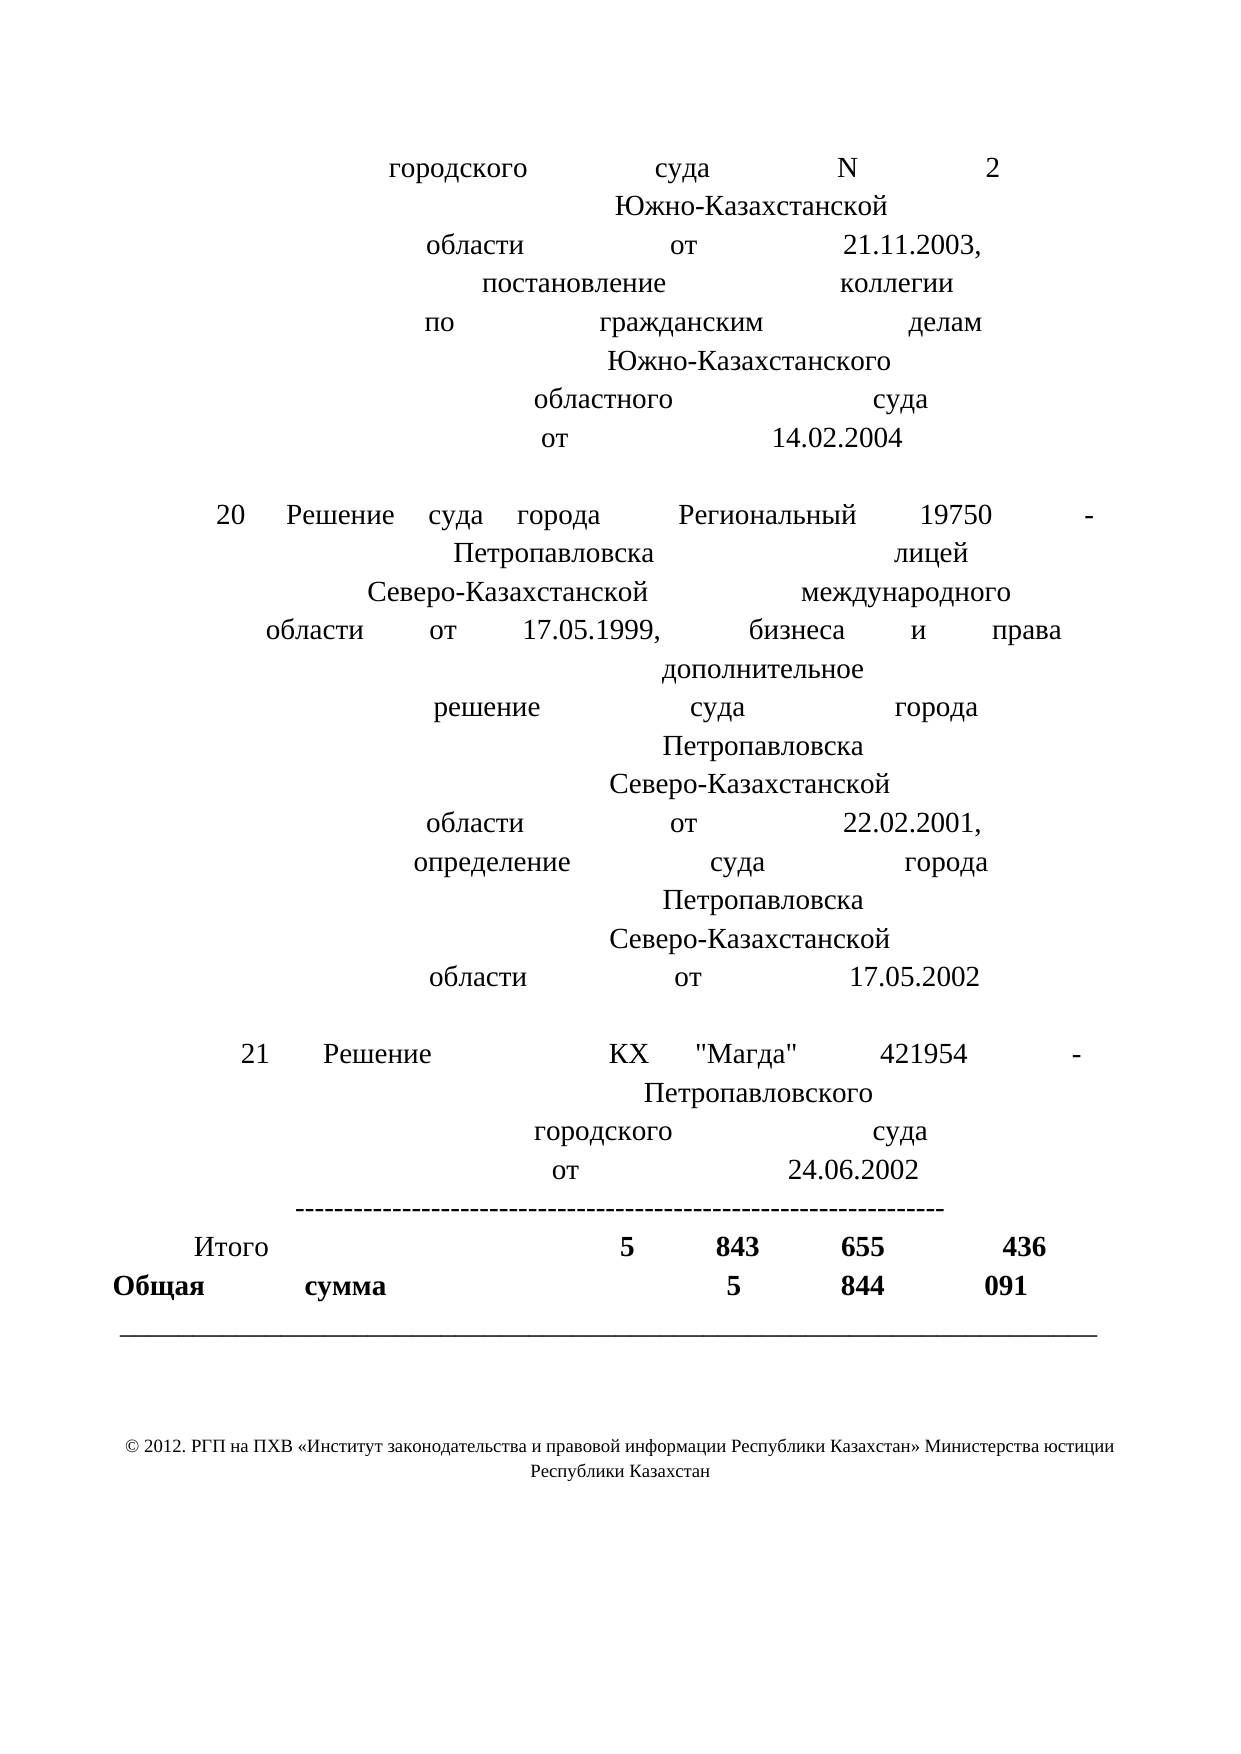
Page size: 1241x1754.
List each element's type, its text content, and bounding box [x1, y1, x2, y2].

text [112, 150, 1128, 1340]
text © 2012. РГП на ПХВ «Институт законодательства и правовой информации Республики Казахстан» Министерства юстиции Республики Казахстан [112, 1435, 1128, 1482]
